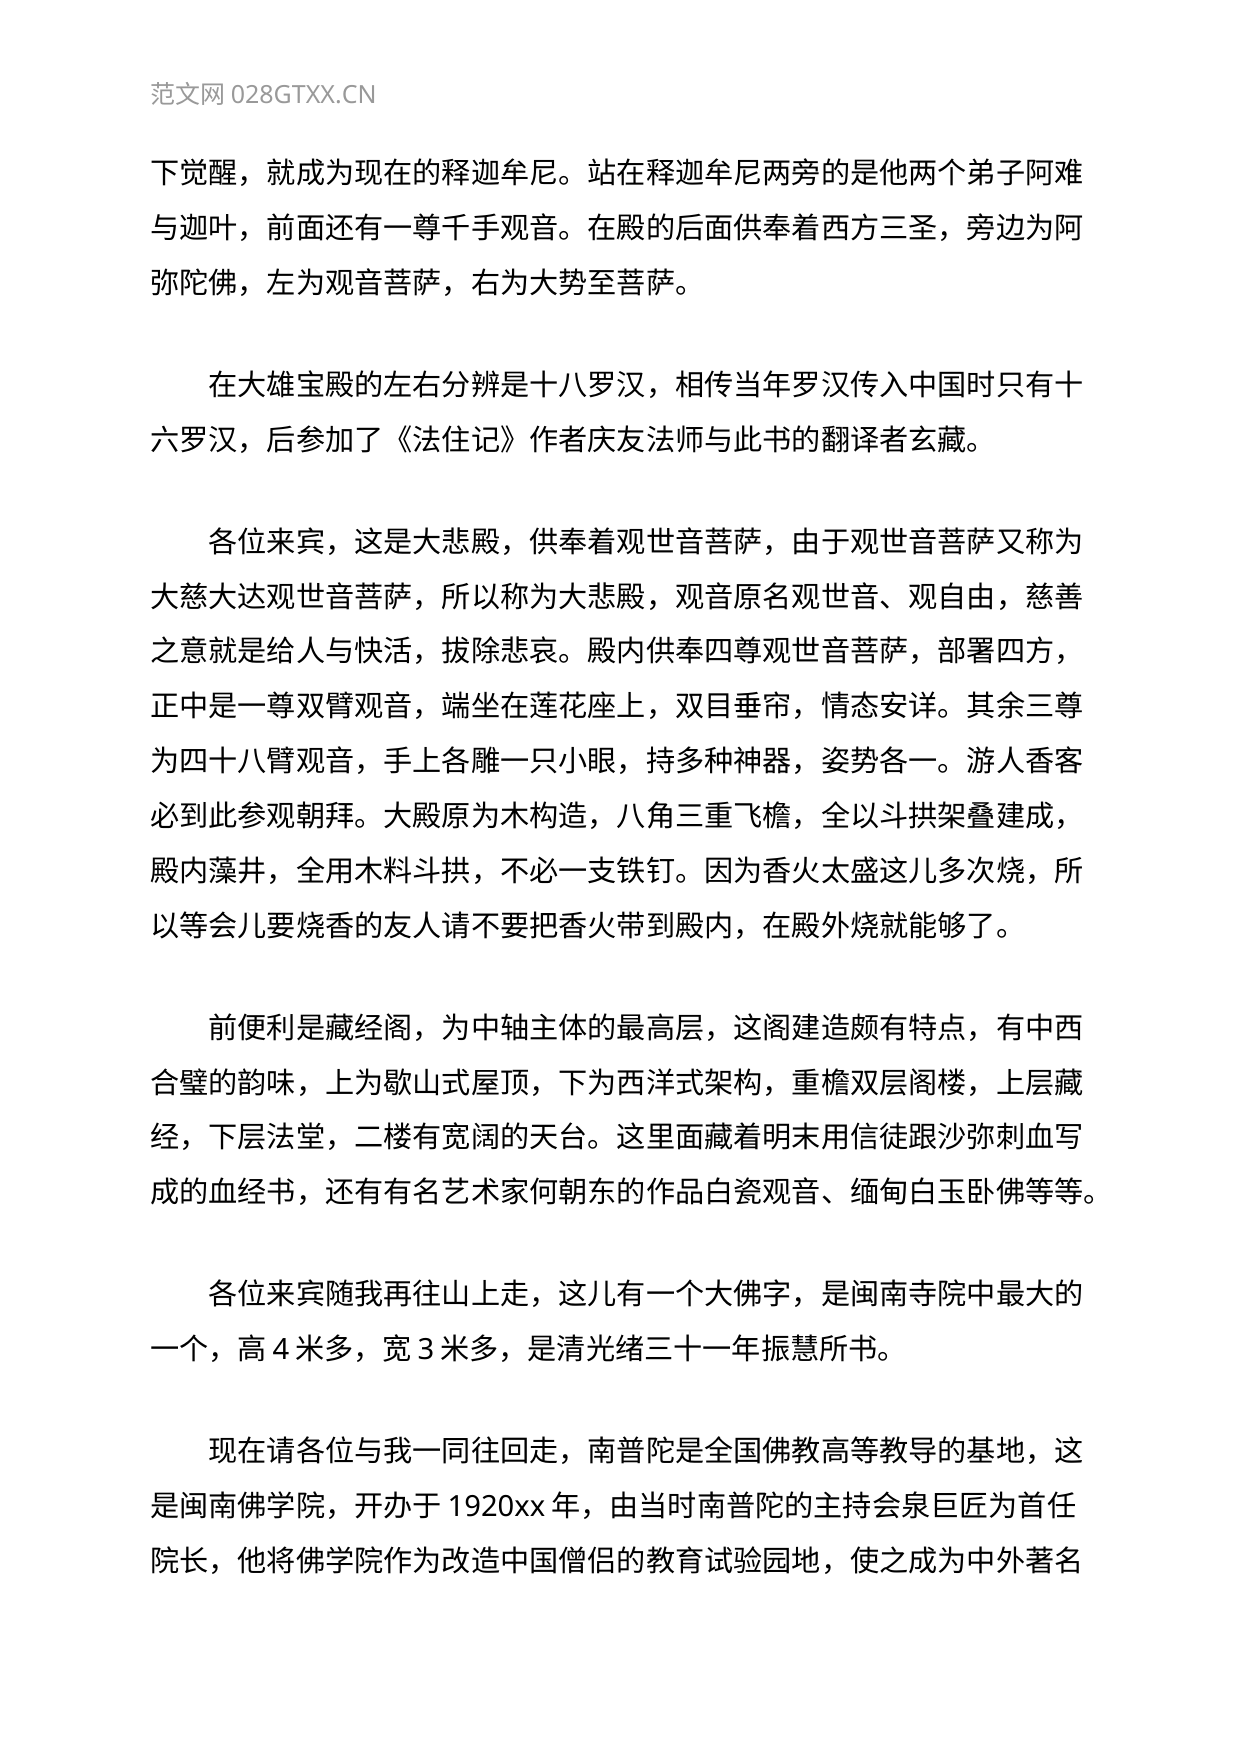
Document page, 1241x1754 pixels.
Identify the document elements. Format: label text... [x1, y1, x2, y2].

text 前便利是藏经阁，为中轴主体的最高层，这阁建造颇有特点，有中西合璧的韵味，上为歇山式屋顶，下为西洋式架构，重檐双层阁楼，上层藏经，下层法堂，二楼有宽阔的天台。这里面藏着明末用信徒跟沙弥刺血写成的血经书，还有有名艺术家何朝东的作品白瓷观音、缅甸白玉卧佛等等。 [150, 1004, 1090, 1211]
text 各位来宾，这是大悲殿，供奉着观世音菩萨，由于观世音菩萨又称为大慈大达观世音菩萨，所以称为大悲殿，观音原名观世音、观自由，慈善之意就是给人与快活，拔除悲哀。殿内供奉四尊观世音菩萨，部署四方，正中是一尊双臂观音，端坐在莲花座上，双目垂帘，情态安详。其余三尊为四十八臂观音，手上各雕一只小眼，持多种神器，姿势各一。游人香客必到此参观朝拜。大殿原为木构造，八角三重飞檐，全以斗拱架叠建成，殿内藻井，全用木料斗拱，不必一支铁钉。因为香火太盛这儿多次烧，所以等会儿要烧香的友人请不要把香火带到殿内，在殿外烧就能够了。 [150, 518, 1090, 945]
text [150, 150, 1090, 302]
text 在大雄宝殿的左右分辨是十八罗汉，相传当年罗汉传入中国时只有十六罗汉，后参加了《法住记》作者庆友法师与此书的翻译者玄藏。 [150, 362, 1090, 459]
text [150, 1428, 1090, 1580]
text 各位来宾随我再往山上走，这儿有一个大佛字，是闽南寺院中最大的一个，高4米多，宽3米多，是清光绪三十一年振慧所书。 [150, 1271, 1090, 1368]
